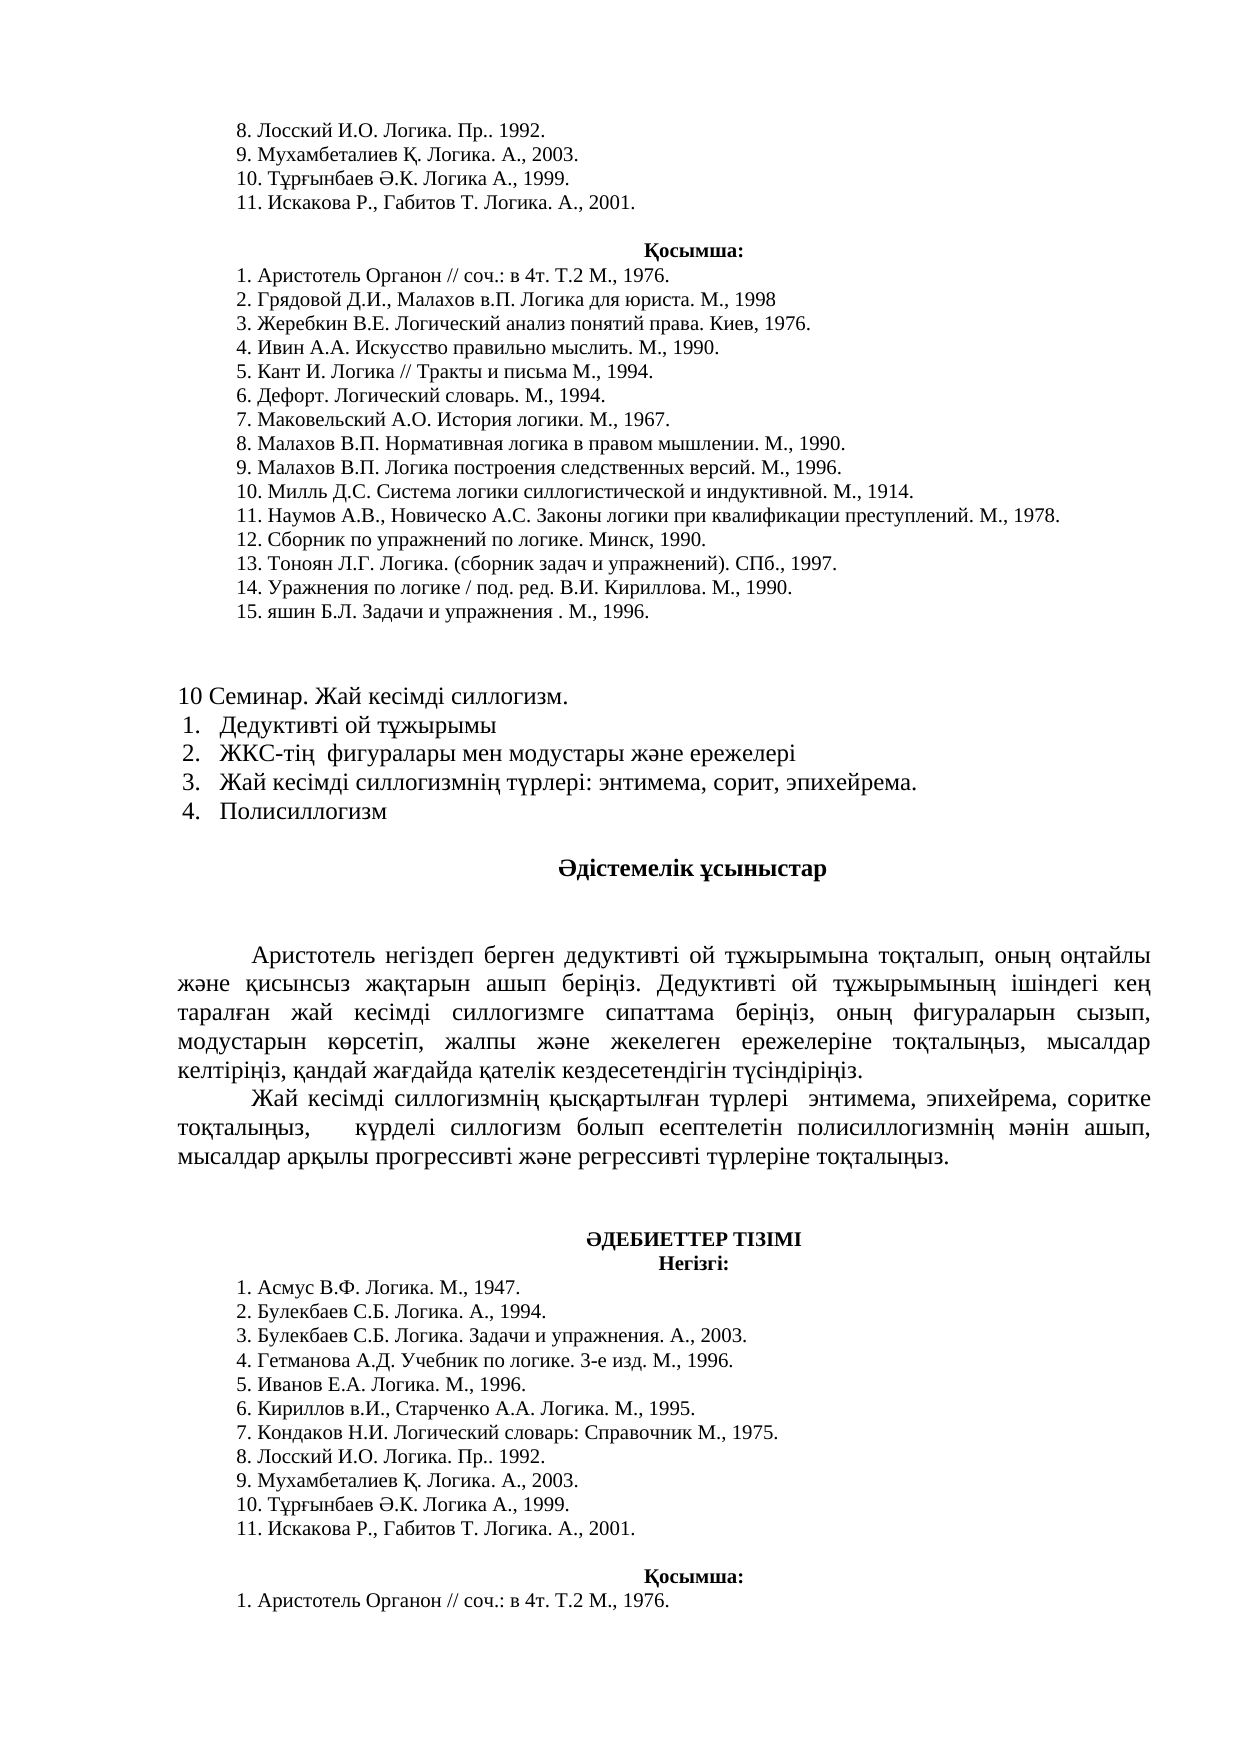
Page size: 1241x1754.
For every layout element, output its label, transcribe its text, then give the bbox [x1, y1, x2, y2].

list Дедуктивті ой тұжырымы [182, 710, 1152, 738]
text 9. Мухамбеталиев Қ. Логика. А., 2003. [177, 1468, 1152, 1492]
text 14. Уражнения по логике / под. ред. В.И. Кириллова. М., 1990. [177, 575, 1152, 599]
text 7. Маковельский А.О. История логики. М., 1967. [177, 407, 1152, 431]
text 1. Аристотель Органон // соч.: в 4т. Т.2 М., 1976. [177, 262, 1152, 287]
text Әдістемелік ұсыныстар [177, 853, 1152, 882]
text 4. Ивин А.А. Искусство правильно мыслить. М., 1990. [177, 335, 1152, 359]
text ӘДЕБИЕТТЕР ТІЗІМІ [177, 1227, 1152, 1251]
text 12. Сборник по упражнений по логике. Минск, 1990. [177, 527, 1152, 551]
list Полисиллогизм [182, 796, 1152, 825]
text Негізгі: [177, 1251, 1152, 1275]
text Аристотель негіздеп берген дедуктивті ой тұжырымына тоқталып, оның оңтайлы және қисынсыз жақтарын ашып беріңіз. Дедуктивті ой тұжырымының ішіндегі кең таралған жай кесімді силлогизмге сипаттама беріңіз, оның фигураларын сызып, модустарын көрсетіп, жалпы және жекелеген ережелеріне тоқталыңыз, мысалдар келтіріңіз, қандай жағдайда қателік кездесетендігін түсіндіріңіз. [177, 940, 1152, 1083]
text 6. Кириллов в.И., Старченко А.А. Логика. М., 1995. [177, 1396, 1152, 1420]
text 5. Кант И. Логика // Тракты и письма М., 1994. [177, 359, 1152, 383]
text 13. Тоноян Л.Г. Логика. (сборник задач и упражнений). СПб., 1997. [177, 551, 1152, 575]
text 10. Милль Д.С. Система логики силлогистической и индуктивной. М., 1914. [177, 479, 1152, 503]
text 7. Кондаков Н.И. Логический словарь: Справочник М., 1975. [177, 1420, 1152, 1444]
list Жай кесімді силлогизмнің түрлері: энтимема, сорит, эпихейрема. [182, 767, 1152, 796]
text 11. Наумов А.В., Новическо А.С. Законы логики при квалификации преступлений. М., 1978. [177, 503, 1152, 527]
text 10. Тұрғынбаев Ә.К. Логика А., 1999. [177, 166, 1152, 190]
text 4. Гетманова А.Д. Учебник по логике. 3-е изд. М., 1996. [177, 1347, 1152, 1372]
text 8. Малахов В.П. Нормативная логика в правом мышлении. М., 1990. [177, 431, 1152, 455]
text 3. Булекбаев С.Б. Логика. Задачи и упражнения. А., 2003. [177, 1323, 1152, 1347]
text Жай кесімді силлогизмнің қысқартылған түрлері энтимема, эпихейрема, соритке тоқталыңыз, күрделі силлогизм болып есептелетін полисиллогизмнің мәнін ашып, мысалдар арқылы прогрессивті және регрессивті түрлеріне тоқталыңыз. [177, 1083, 1152, 1170]
list ЖКС-тің фигуралары мен модустары және ережелері [182, 738, 1152, 767]
text 9. Мухамбеталиев Қ. Логика. А., 2003. [177, 142, 1152, 166]
text 1. Асмус В.Ф. Логика. М., 1947. [177, 1275, 1152, 1299]
text 10 Семинар. Жай кесімді силлогизм. [177, 681, 1152, 710]
text 1. Аристотель Органон // соч.: в 4т. Т.2 М., 1976. [177, 1588, 1152, 1612]
text 11. Искакова Р., Габитов Т. Логика. А., 2001. [177, 190, 1152, 214]
text 9. Малахов В.П. Логика построения следственных версий. М., 1996. [177, 455, 1152, 479]
text 2. Булекбаев С.Б. Логика. А., 1994. [177, 1299, 1152, 1323]
text 8. Лосский И.О. Логика. Пр.. 1992. [177, 118, 1152, 142]
text Қосымша: [177, 1564, 1152, 1588]
text Қосымша: [177, 238, 1152, 262]
text 8. Лосский И.О. Логика. Пр.. 1992. [177, 1444, 1152, 1468]
text 6. Дефорт. Логический словарь. М., 1994. [177, 383, 1152, 407]
text 10. Тұрғынбаев Ә.К. Логика А., 1999. [177, 1492, 1152, 1516]
text 15. яшин Б.Л. Задачи и упражнения . М., 1996. [177, 599, 1152, 623]
text 3. Жеребкин В.Е. Логический анализ понятий права. Киев, 1976. [177, 311, 1152, 335]
text 5. Иванов Е.А. Логика. М., 1996. [177, 1372, 1152, 1396]
text 11. Искакова Р., Габитов Т. Логика. А., 2001. [177, 1516, 1152, 1540]
text 2. Грядовой Д.И., Малахов в.П. Логика для юриста. М., 1998 [177, 287, 1152, 311]
